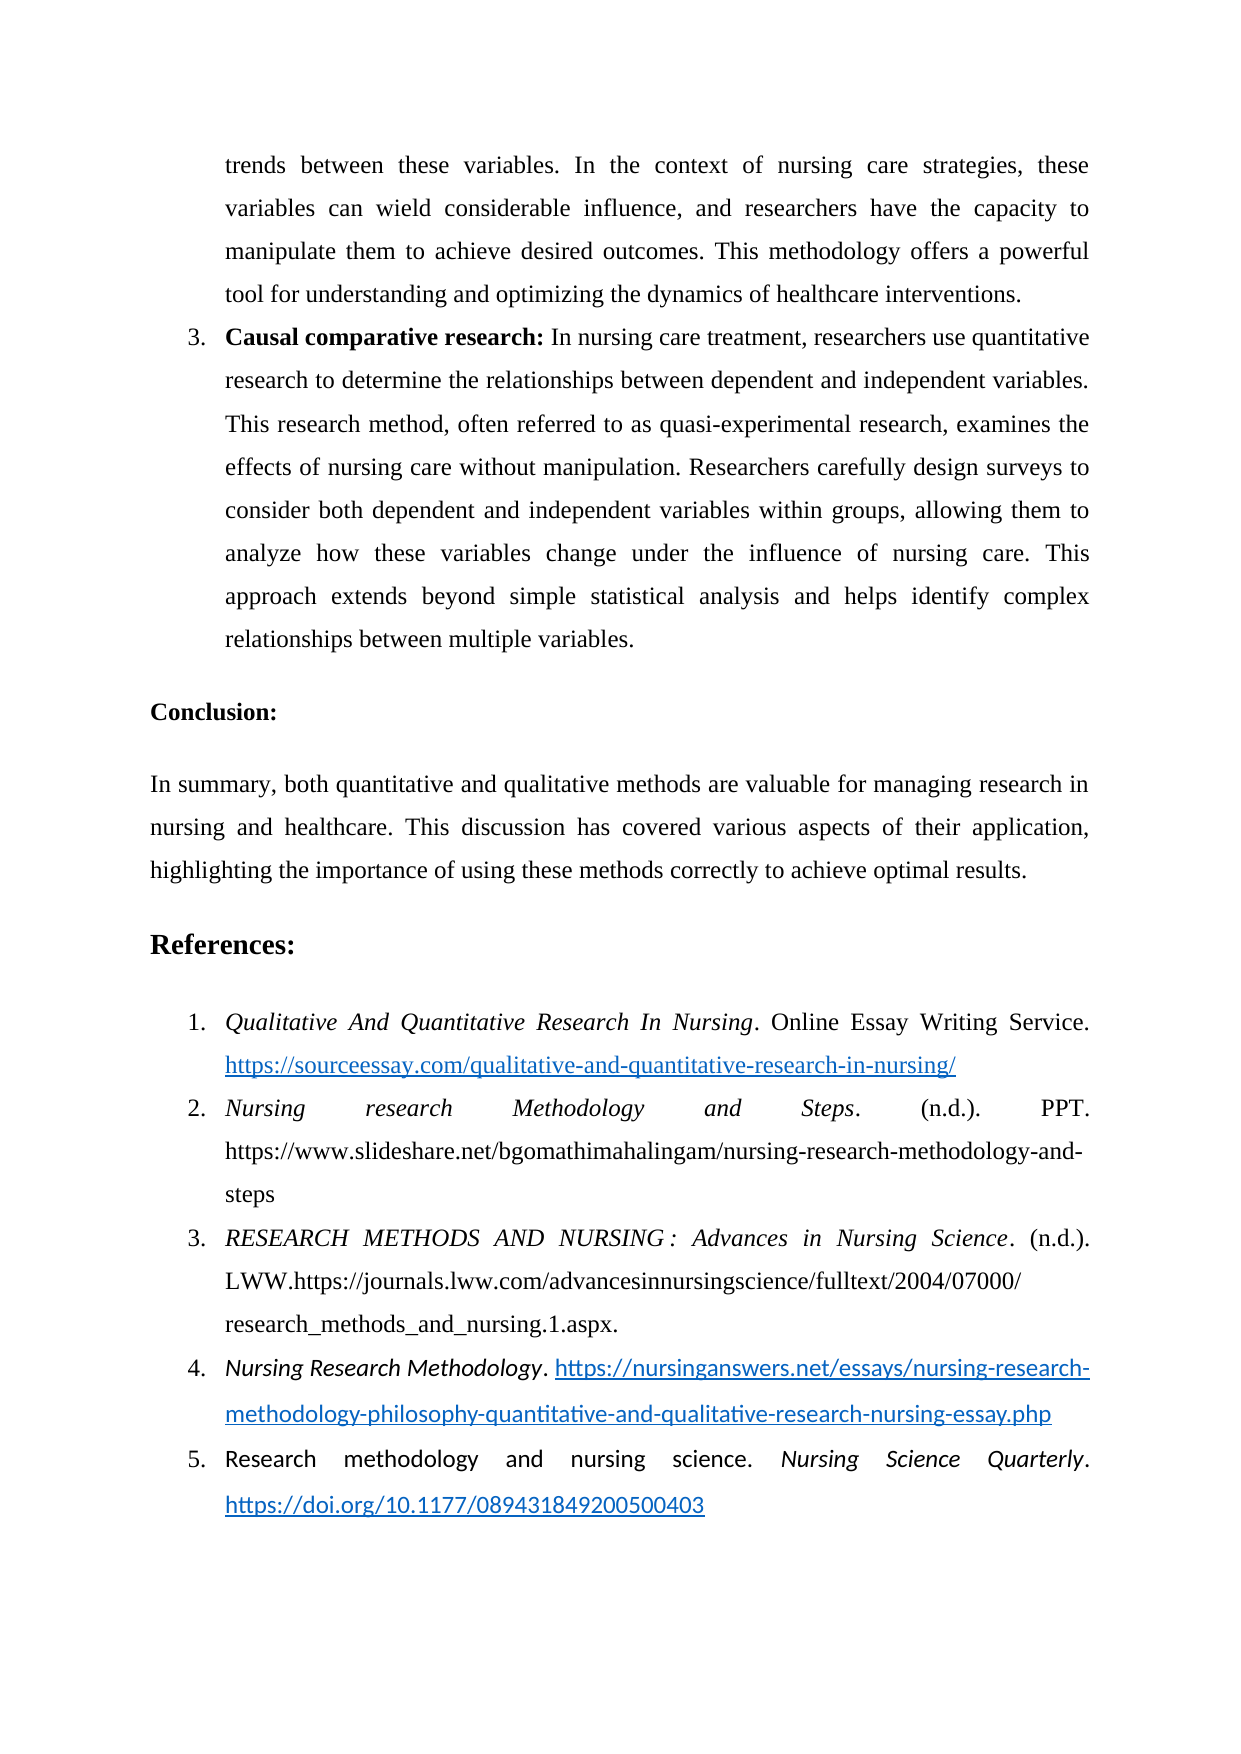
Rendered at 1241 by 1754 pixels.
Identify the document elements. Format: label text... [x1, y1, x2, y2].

text References: [150, 1172, 1090, 1206]
text In summary, both quantitative and qualitative methods are valuable for managing research in nursing and healthcare. This discussion has covered various aspects of their application, highlighting the importance of using these methods correctly to achieve optimal results. [150, 1014, 1090, 1129]
text Conclusion: [150, 941, 1090, 970]
list Nursing research Methodology and Steps. (n.d.). PPT. https://www.slideshare.net/bgomathimahalingam/nursing-research-methodology-and-steps [187, 1367, 1090, 1482]
list Qualitative And Quantitative Research In Nursing. Online Essay Writing Service. https://sourceessay.com/qualitative-and-quantitative-research-in-nursing/ [187, 1252, 1090, 1324]
list Causal comparative research: In nursing care treatment, researchers use quantitative research to determine the relationships between dependent and independent variables. This research method, often referred to as quasi-experimental research, examines the effects of nursing care without manipulation. Researchers carefully design surveys to consider both dependent and independent variables within groups, allowing them to analyze how these variables change under the influence of nursing care. This approach extends beyond simple statistical analysis and helps identify complex relationships between multiple variables. [187, 567, 1090, 898]
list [187, 150, 1090, 524]
